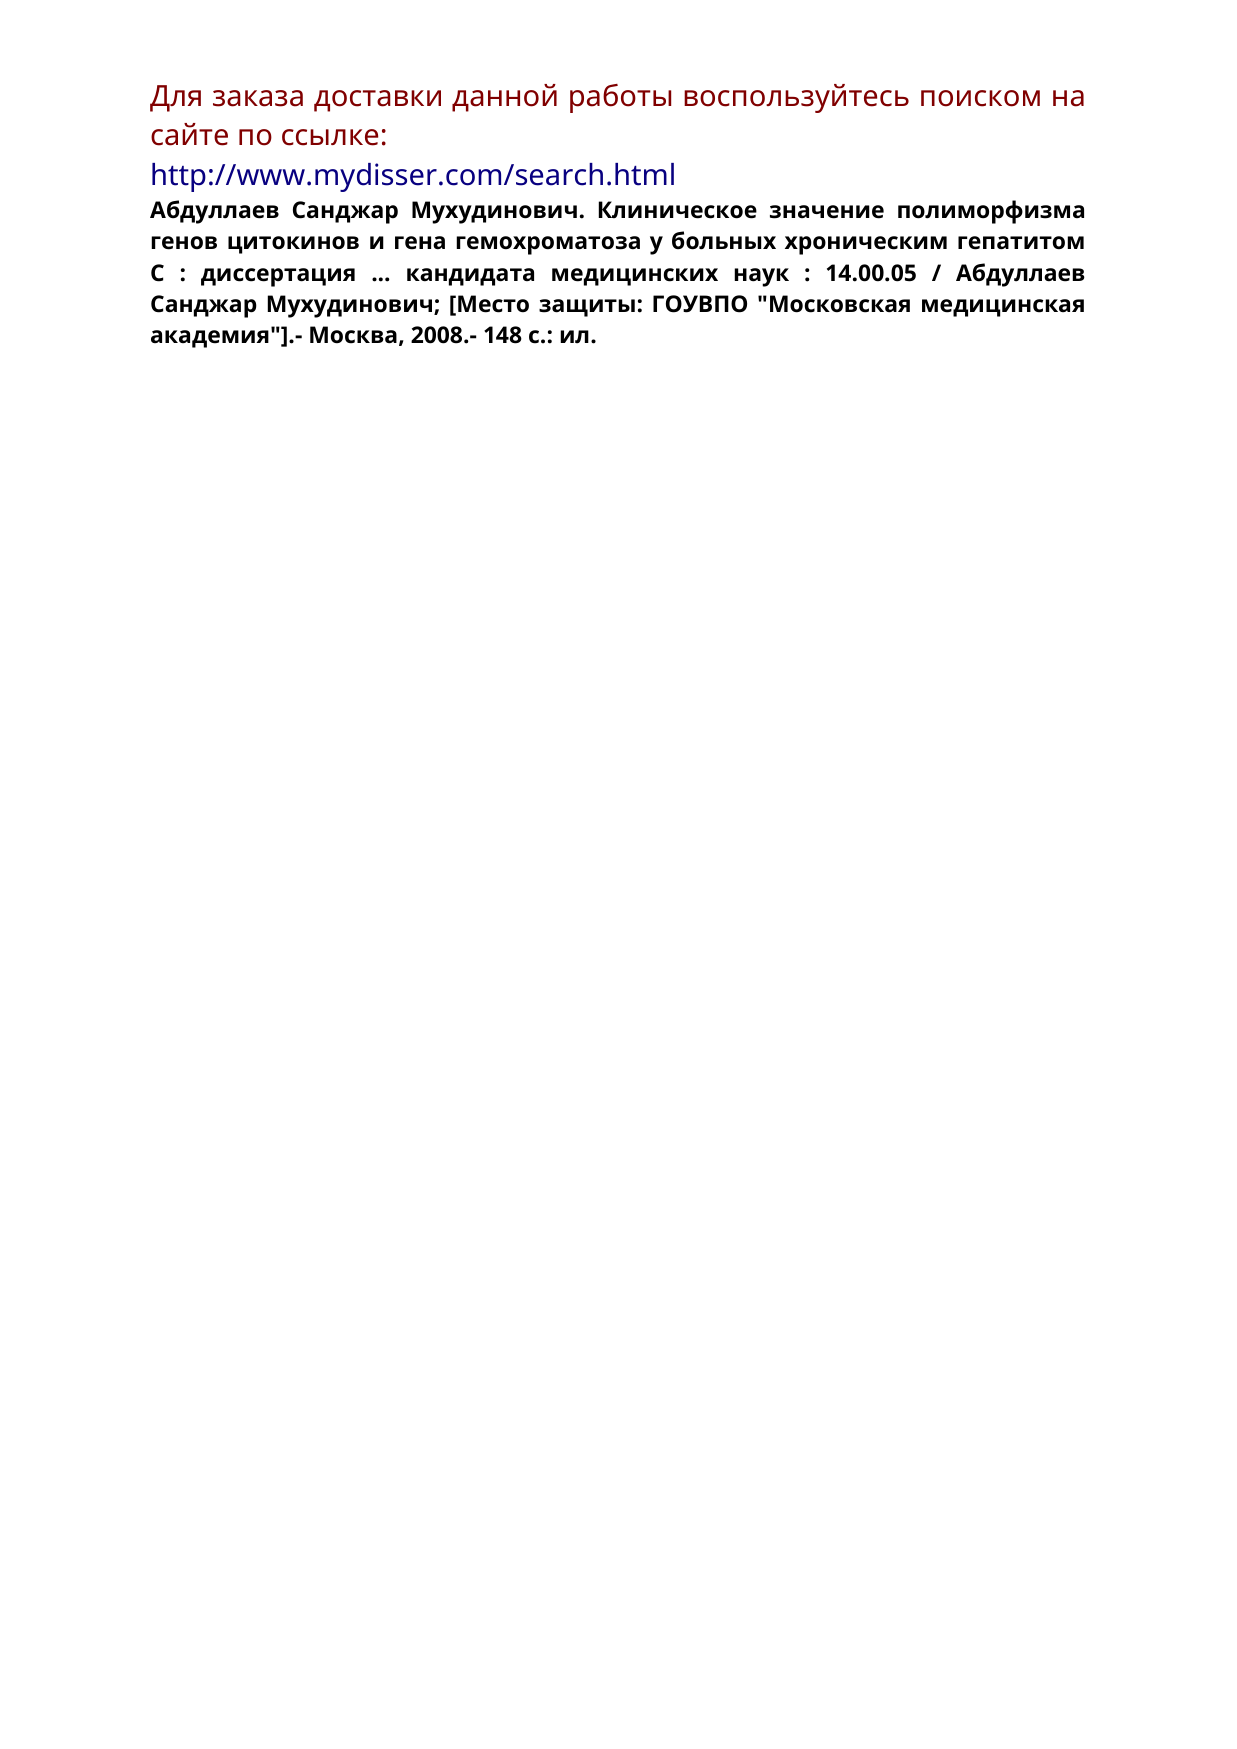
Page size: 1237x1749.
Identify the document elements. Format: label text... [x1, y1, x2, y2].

text Абдуллаев Санджар Мухудинович. Клиническое значение полиморфизма генов цитокинов и гена гемохроматоза у больных хроническим гепатитом С : диссертация ... кандидата медицинских наук : 14.00.05 / Абдуллаев Санджар Мухудинович; [Место защиты: ГОУВПО "Московская медицинская академия"].- Москва, 2008.- 148 с.: ил. [150, 194, 1086, 350]
